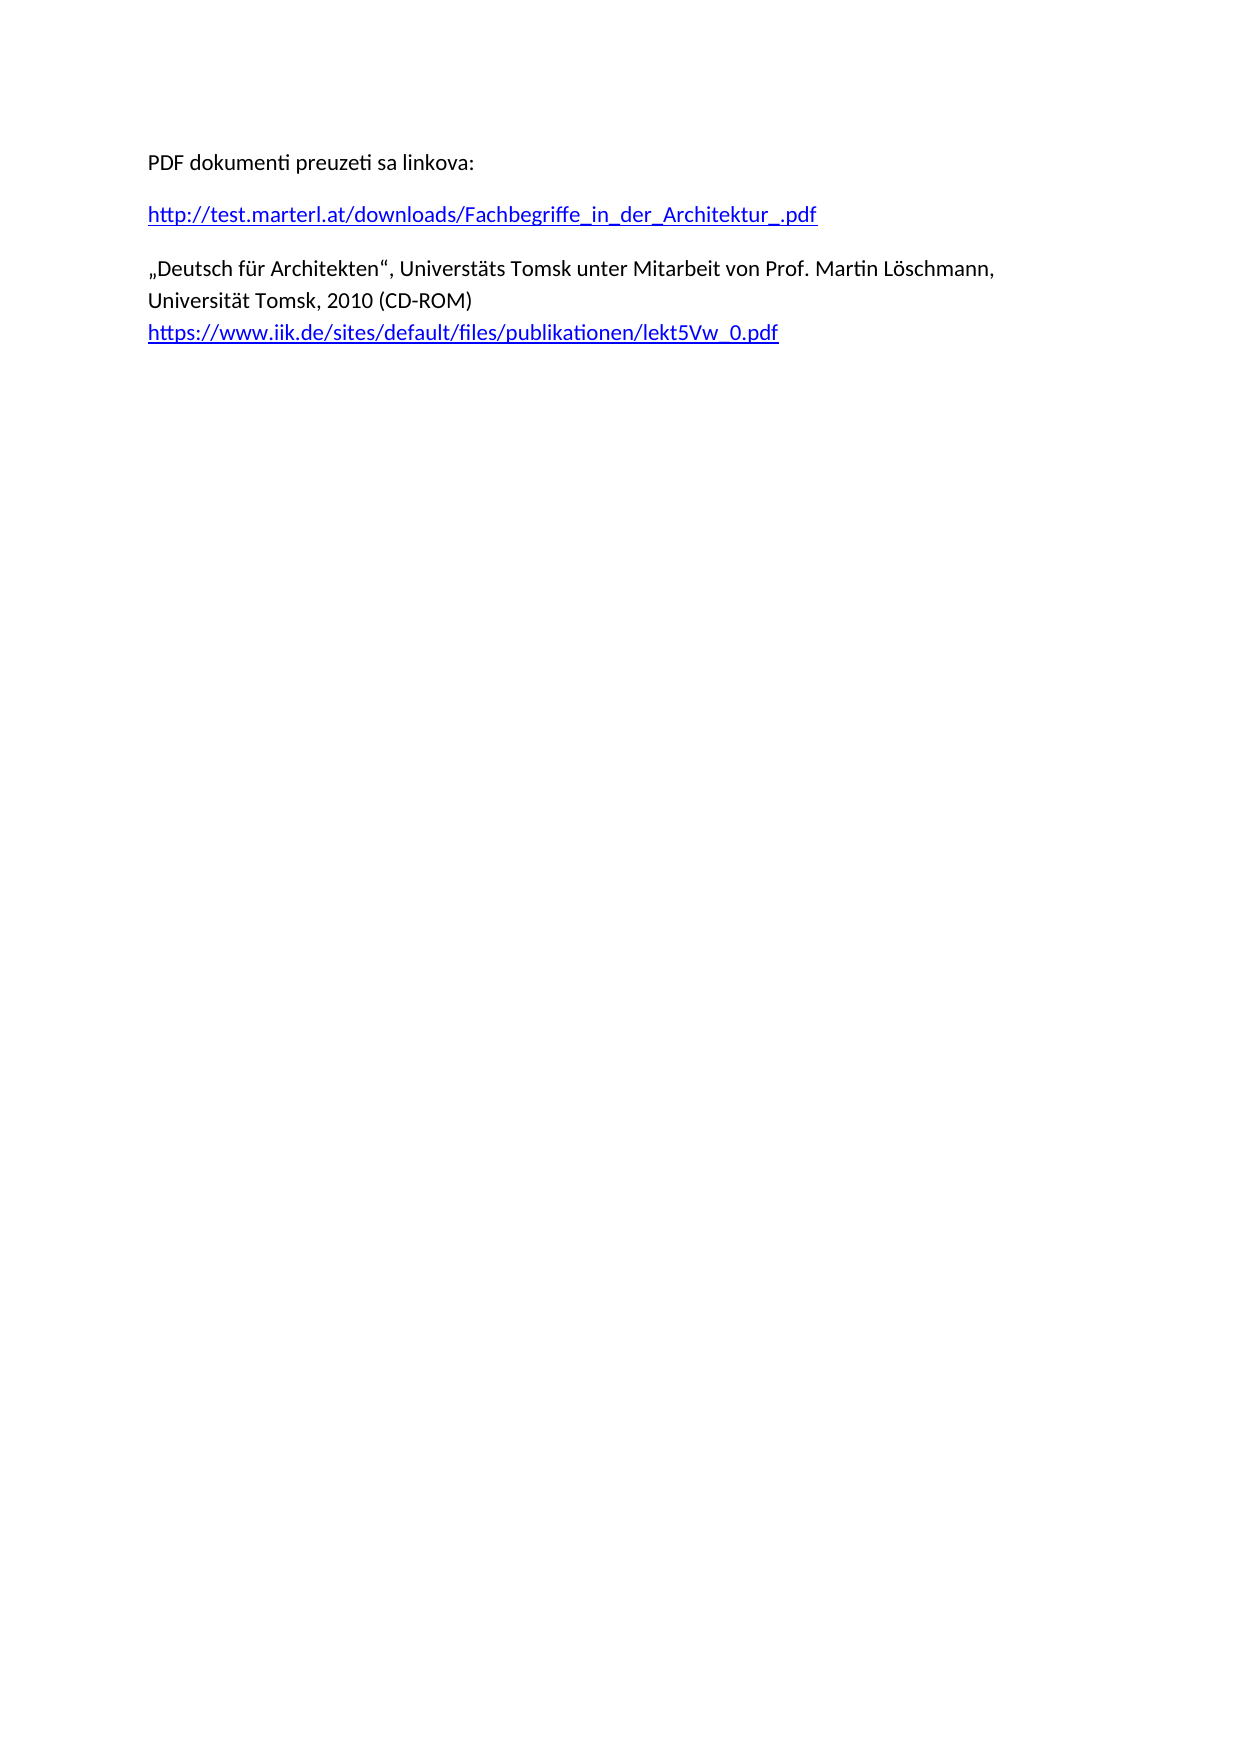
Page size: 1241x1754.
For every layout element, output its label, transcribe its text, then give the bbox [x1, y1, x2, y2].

text „Deutsch für Architekten“, Universtäts Tomsk unter Mitarbeit von Prof. Martin Löschmann, Universität Tomsk, 2010 (CD-ROM) https://www.iik.de/sites/default/files/publikationen/lekt5Vw_0.pdf [148, 254, 1093, 346]
text PDF dokumenti preuzeti sa linkova: [148, 148, 1093, 176]
text http://test.marterl.at/downloads/Fachbegriffe_in_der_Architektur_.pdf [148, 201, 1093, 229]
